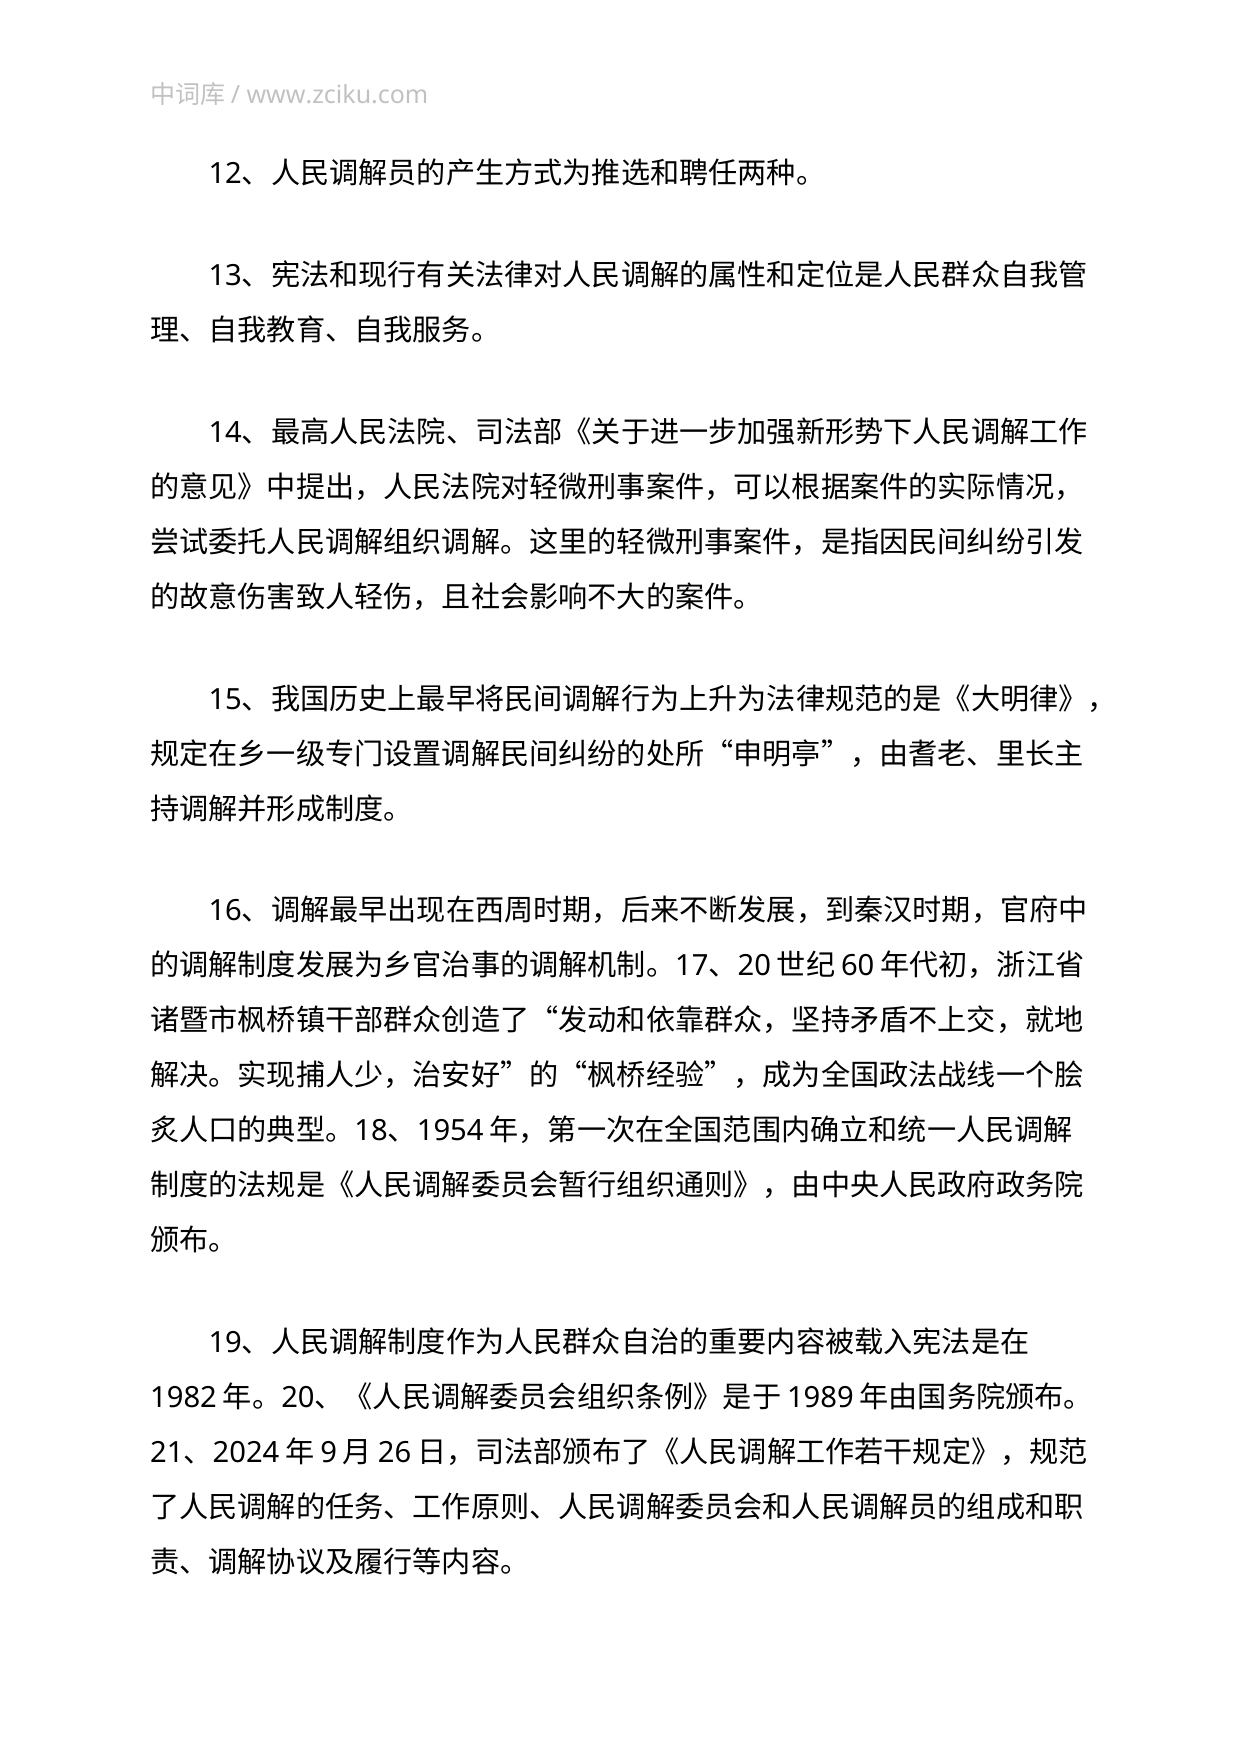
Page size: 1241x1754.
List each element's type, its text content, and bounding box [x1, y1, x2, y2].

text 14、最高人民法院、司法部《关于进一步加强新形势下人民调解工作的意见》中提出，人民法院对轻微刑事案件，可以根据案件的实际情况，尝试委托人民调解组织调解。这里的轻微刑事案件，是指因民间纠纷引发的故意伤害致人轻伤，且社会影响不大的案件。 [150, 409, 1090, 616]
text 16、调解最早出现在西周时期，后来不断发展，到秦汉时期，官府中的调解制度发展为乡官治事的调解机制。17、20世纪60年代初，浙江省诸暨市枫桥镇干部群众创造了“发动和依靠群众，坚持矛盾不上交，就地解决。实现捕人少，治安好”的“枫桥经验”，成为全国政法战线一个脍炙人口的典型。18、1954年，第一次在全国范围内确立和统一人民调解制度的法规是《人民调解委员会暂行组织通则》，由中央人民政府政务院颁布。 [150, 887, 1090, 1259]
text 12、人民调解员的产生方式为推选和聘任两种。 [150, 150, 1090, 192]
text 19、人民调解制度作为人民群众自治的重要内容被载入宪法是在1982年。20、《人民调解委员会组织条例》是于1989年由国务院颁布。21、2024年9月26日，司法部颁布了《人民调解工作若干规定》，规范了人民调解的任务、工作原则、人民调解委员会和人民调解员的组成和职责、调解协议及履行等内容。 [150, 1318, 1090, 1581]
text 15、我国历史上最早将民间调解行为上升为法律规范的是《大明律》，规定在乡一级专门设置调解民间纠纷的处所“申明亭”，由耆老、里长主持调解并形成制度。 [150, 675, 1090, 827]
text 13、宪法和现行有关法律对人民调解的属性和定位是人民群众自我管理、自我教育、自我服务。 [150, 252, 1090, 349]
